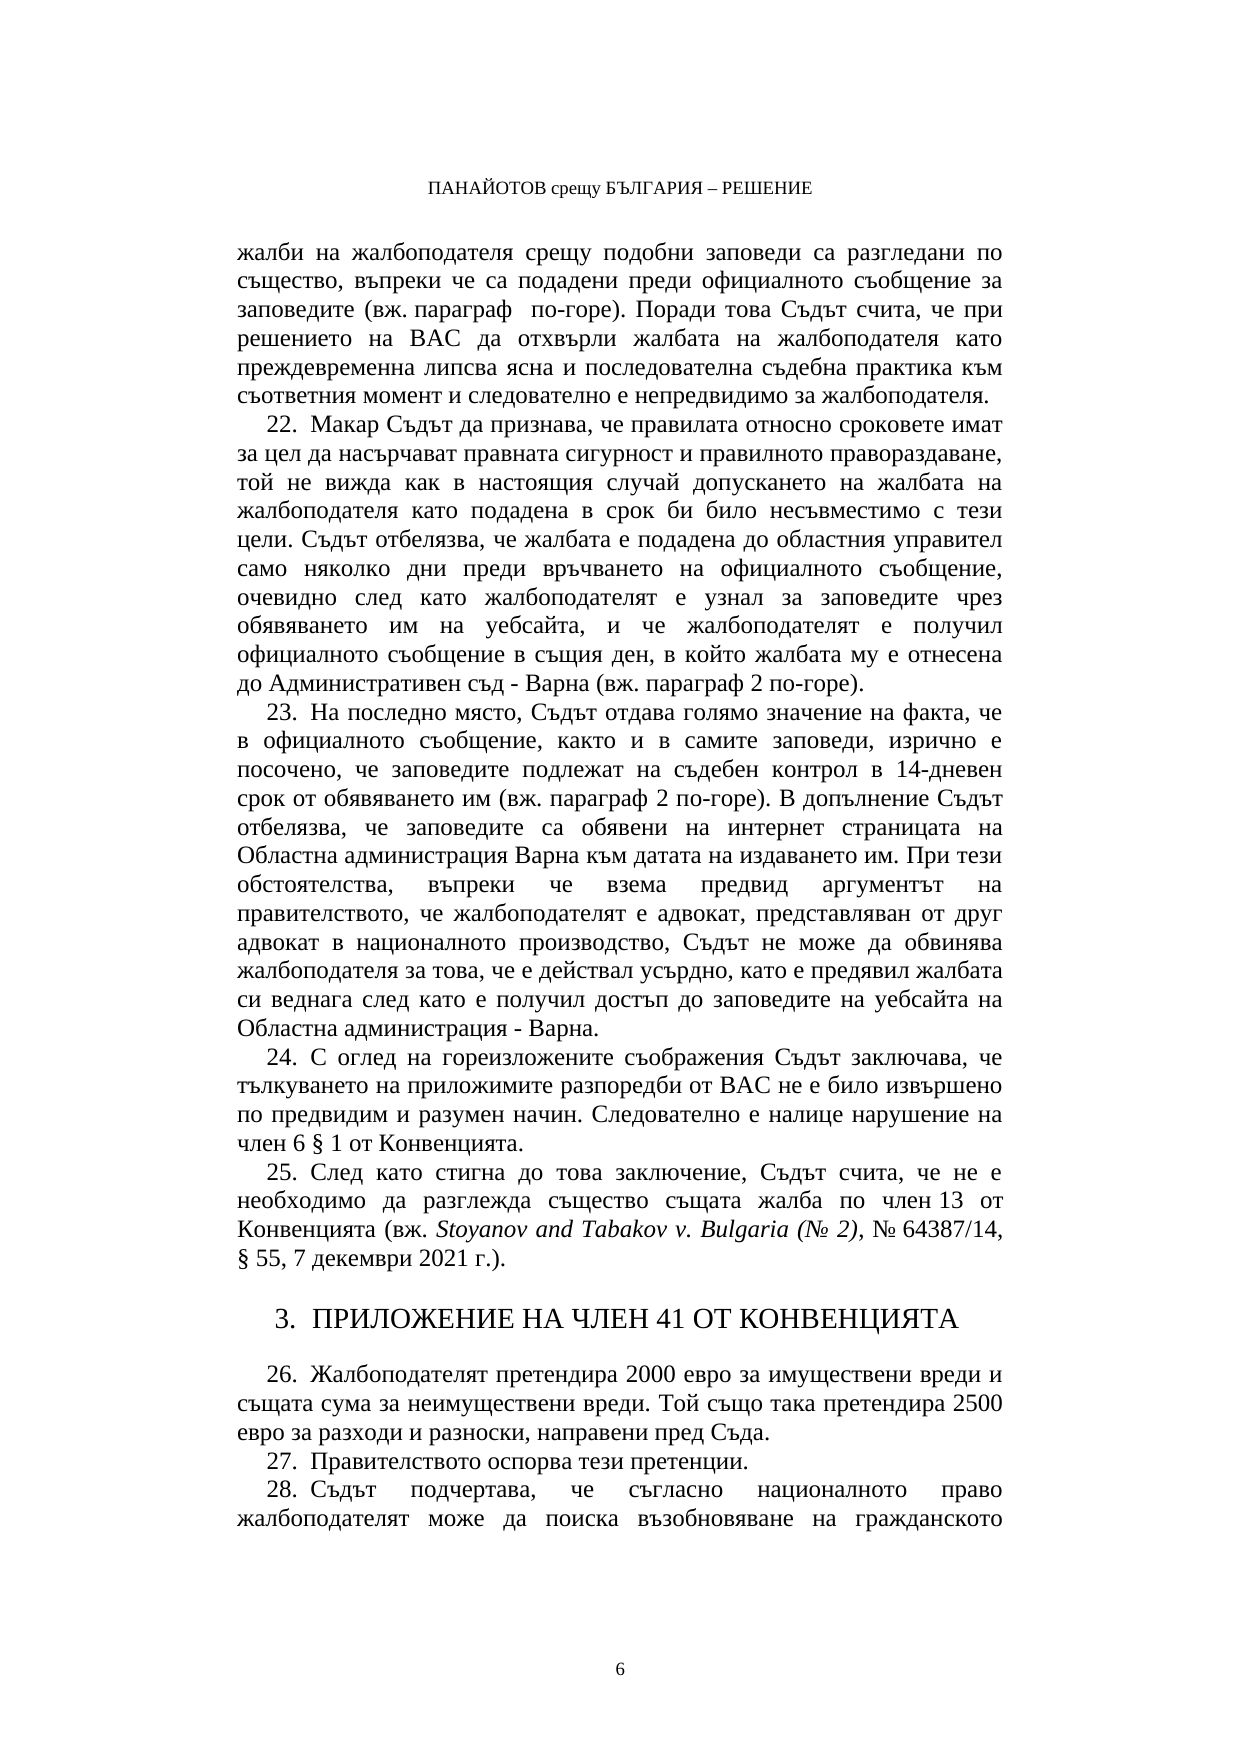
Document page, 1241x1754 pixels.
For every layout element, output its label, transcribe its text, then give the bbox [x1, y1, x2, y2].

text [237, 237, 1003, 409]
text 26. Жалбоподателят претендира 2000 евро за имуществени вреди и същата сума за неимуществени вреди. Той също така претендира 2500 евро за разходи и разноски, направени пред Съда. [237, 1359, 1003, 1446]
text 27. Правителството оспорва тези претенции. [237, 1446, 1003, 1474]
text 24. С оглед на гореизложените съображения Съдът заключава, че тълкуването на приложимите разпоредби от ВАС не е било извършено по предвидим и разумен начин. Следователно е налице нарушение на член 6 § 1 от Конвенцията. [237, 1042, 1003, 1157]
text 22. Макар Съдът да признава, че правилата относно сроковете имат за цел да насърчават правната сигурност и правилното правораздаване, той не вижда как в настоящия случай допускането на жалбата на жалбоподателя като подадена в срок би било несъвместимо с тези цели. Съдът отбелязва, че жалбата е подадена до областния управител само няколко дни преди връчването на официалното съобщение, очевидно след като жалбоподателят е узнал за заповедите чрез обявяването им на уебсайта, и че жалбоподателят е получил официалното съобщение в същия ден, в който жалбата му е отнесена до Административен съд - Варна (вж. параграф 2 по-горе). [237, 409, 1003, 697]
text 25. След като стигна до това заключение, Съдът счита, че не е необходимо да разглежда същество същата жалба по член 13 от Конвенцията (вж. Stoyanov and Tabakov v. Bulgaria (№ 2), № 64387/14, § 55, 7 декември 2021 г.). [237, 1157, 1003, 1272]
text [237, 1474, 1003, 1532]
text 23. На последно място, Съдът отдава голямо значение на факта, че в официалното съобщение, както и в самите заповеди, изрично е посочено, че заповедите подлежат на съдебен контрол в 14-дневен срок от обявяването им (вж. параграф 2 по-горе). В допълнение Съдът отбелязва, че заповедите са обявени на интернет страницата на Областна администрация Варна към датата на издаването им. При тези обстоятелства, въпреки че взема предвид аргументът на правителството, че жалбоподателят е адвокат, представляван от друг адвокат в националното производство, Съдът не може да обвинява жалбоподателя за това, че е действал усърдно, като е предявил жалбата си веднага след като е получил достъп до заповедите на уебсайта на Областна администрация - Варна. [237, 697, 1003, 1042]
text ПРИЛОЖЕНИЕ НА ЧЛЕН 41 ОТ КОНВЕНЦИЯТА [274, 1301, 1003, 1334]
